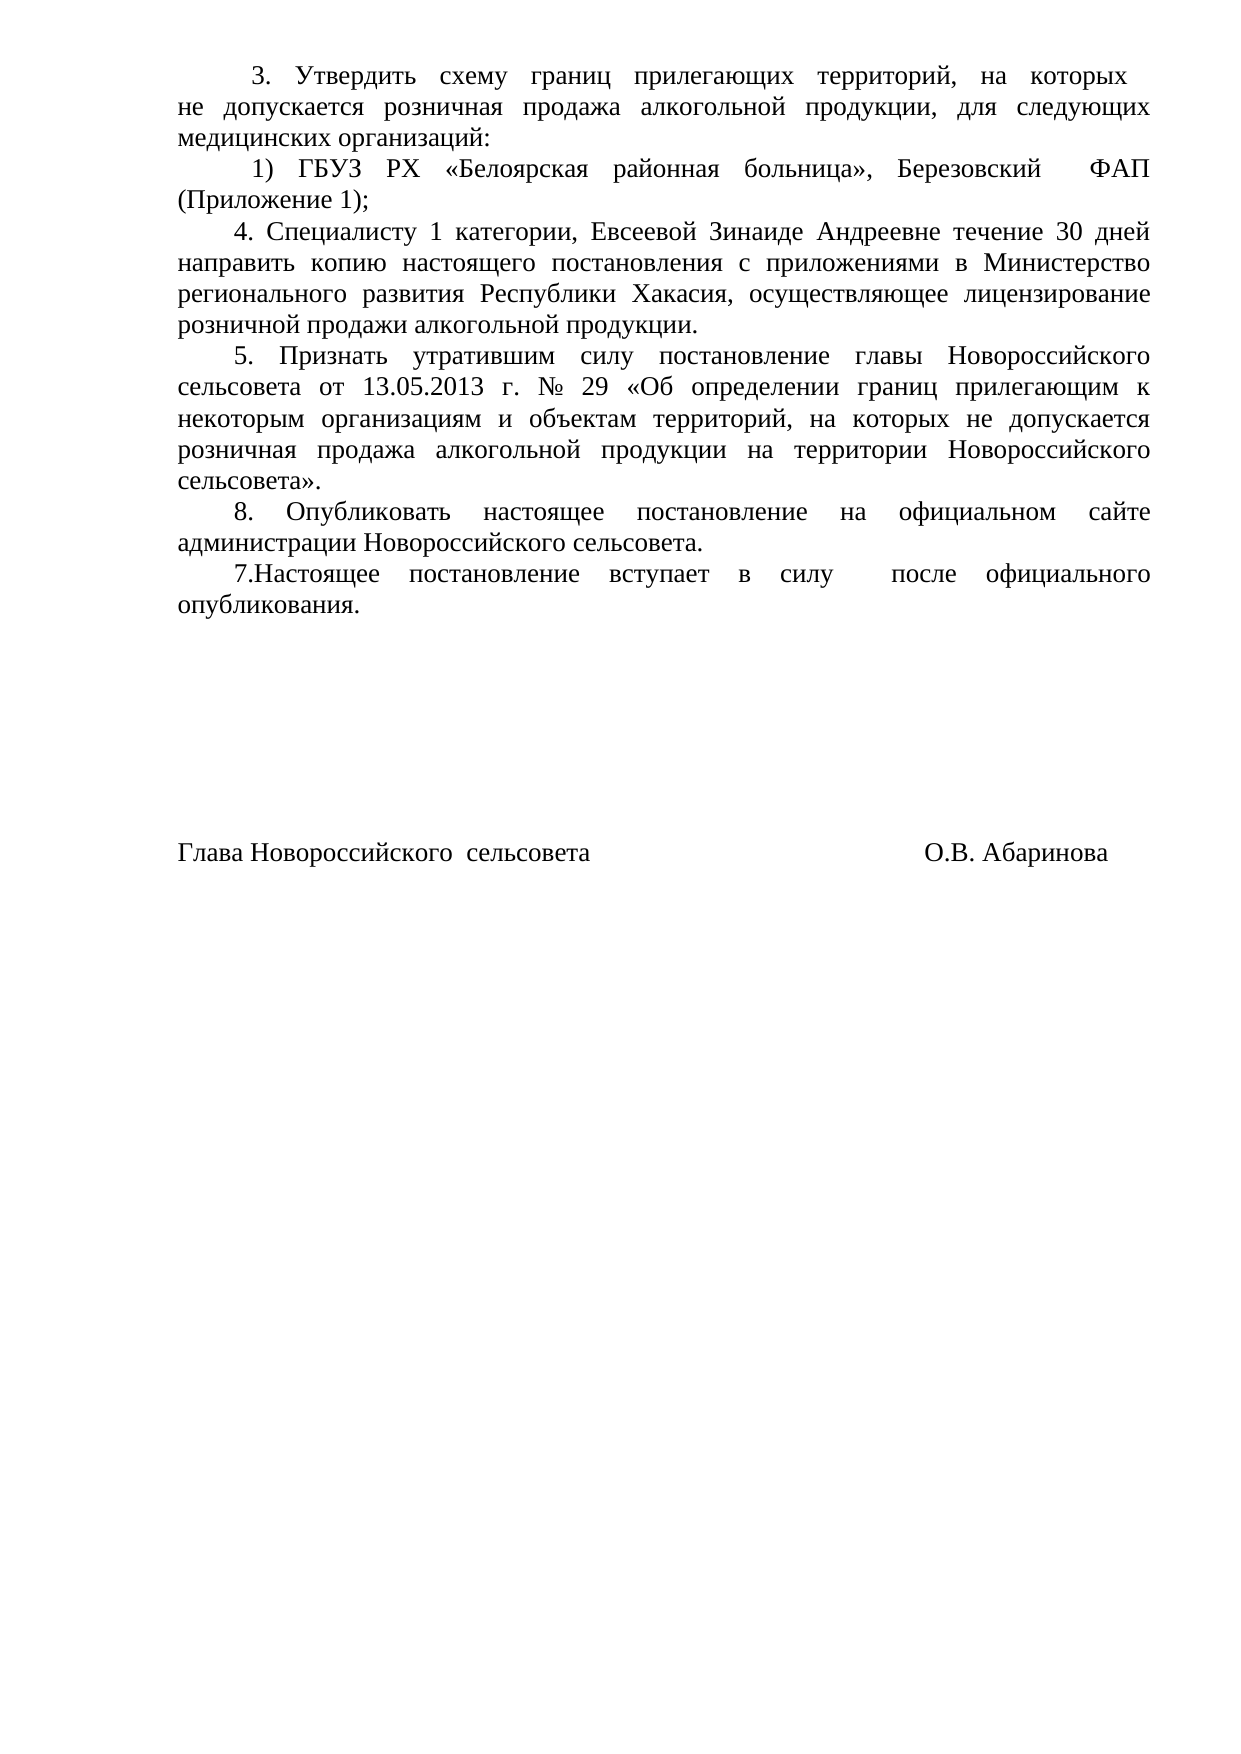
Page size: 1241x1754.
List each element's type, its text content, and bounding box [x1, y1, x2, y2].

text 7.Настоящее постановление вступает в силу после официального опубликования. [177, 557, 1152, 620]
text 1) ГБУЗ РХ «Белоярская районная больница», Березовский ФАП (Приложение 1); [177, 152, 1152, 215]
text 4. Специалисту 1 категории, Евсеевой Зинаиде Андреевне течение 30 дней направить копию настоящего постановления с приложениями в Министерство регионального развития Республики Хакасия, осуществляющее лицензирование розничной продажи алкогольной продукции. [177, 215, 1152, 339]
text Глава Новороссийского сельсовета О.В. Абаринова [177, 836, 1152, 867]
text 5. Признать утратившим силу постановление главы Новороссийского сельсовета от 13.05.2013 г. № 29 «Об определении границ прилегающим к некоторым организациям и объектам территорий, на которых не допускается розничная продажа алкогольной продукции на территории Новороссийского сельсовета». [177, 339, 1152, 495]
text 3. Утвердить схему границ прилегающих территорий, на которых не допускается розничная продажа алкогольной продукции, для следующих медицинских организаций: [177, 59, 1152, 152]
text 8. Опубликовать настоящее постановление на официальном сайте администрации Новороссийского сельсовета. [177, 495, 1152, 557]
